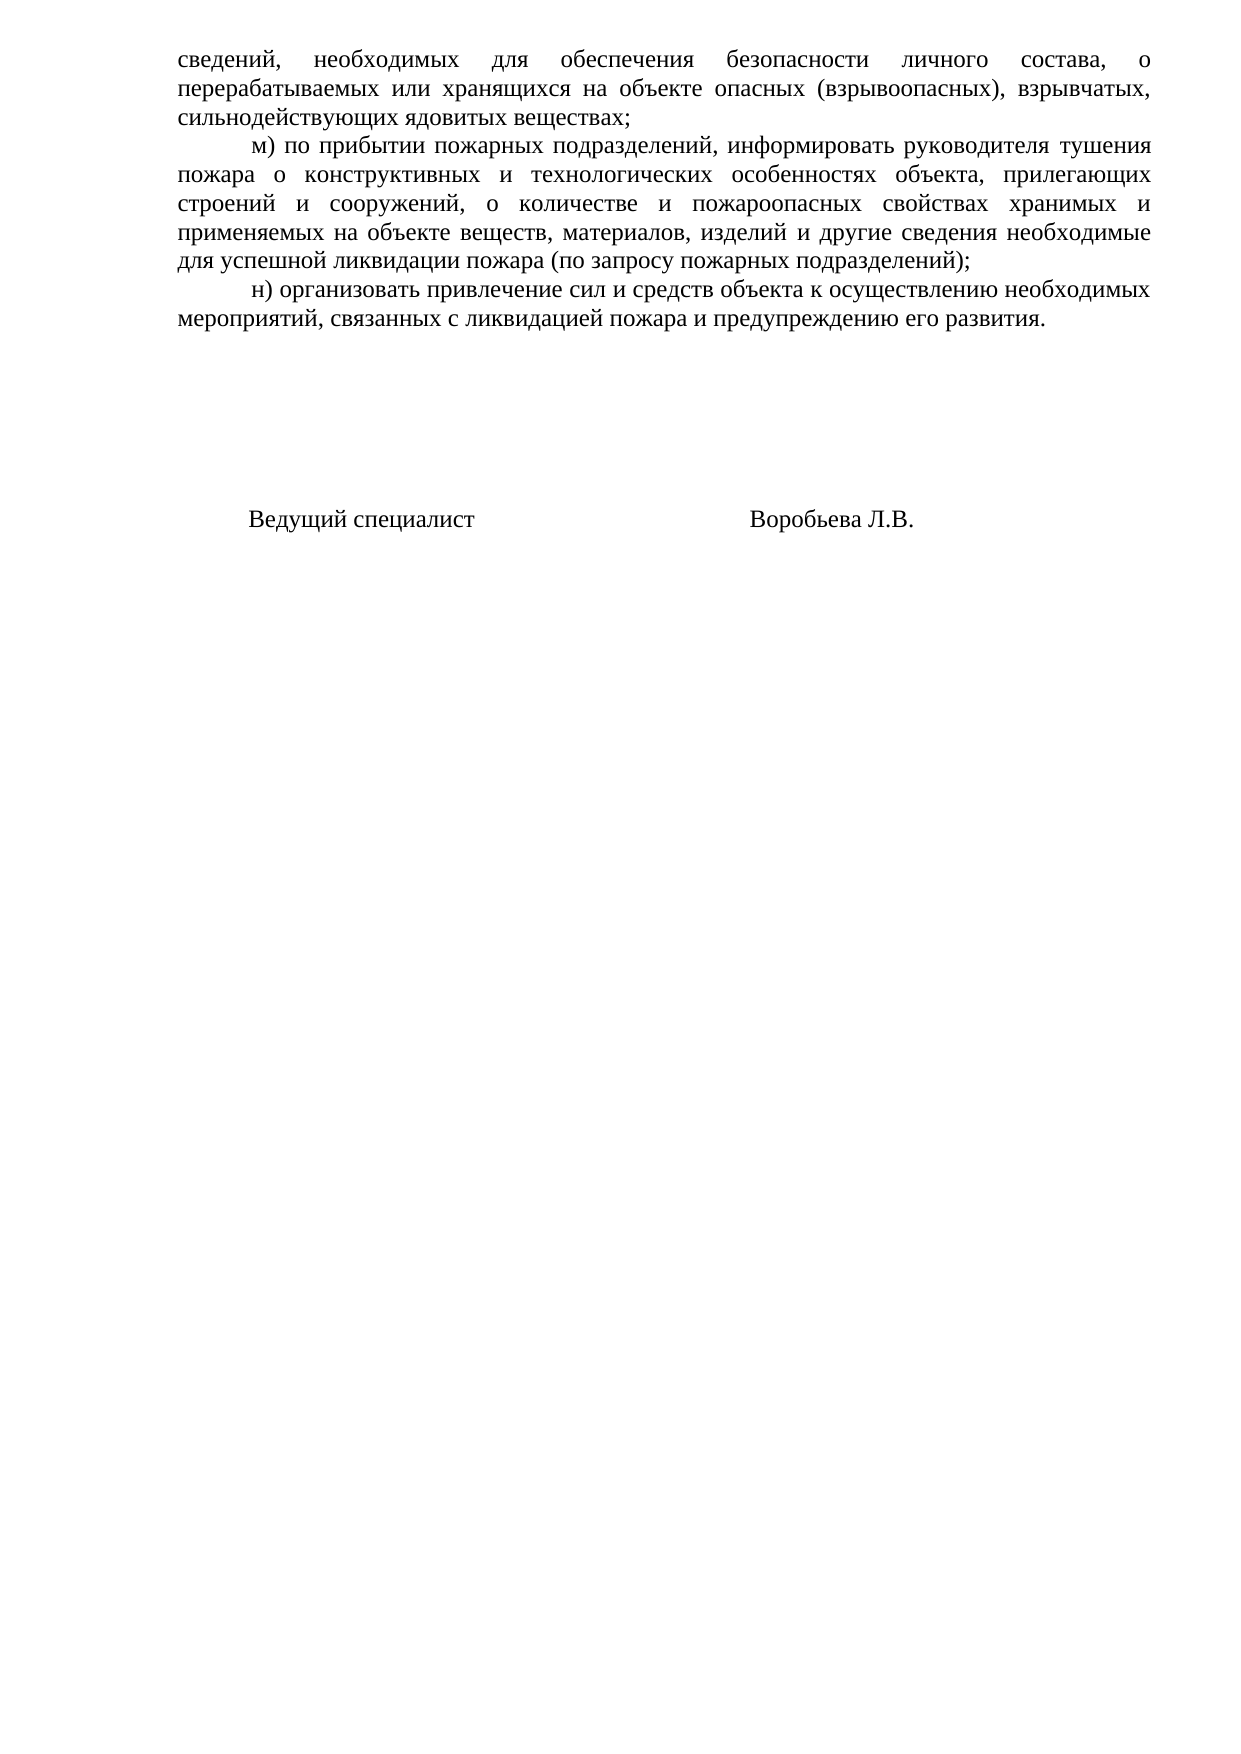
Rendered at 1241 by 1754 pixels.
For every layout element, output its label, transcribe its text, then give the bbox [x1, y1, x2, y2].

text н) организовать привлечение сил и средств объекта к осуществлению необходимых мероприятий, связанных с ликвидацией пожара и предупреждению его развития. [177, 274, 1152, 332]
text м) по прибытии пожарных подразделений, информировать руководителя тушения пожара о конструктивных и технологических особенностях объекта, прилегающих строений и сооружений, о количестве и пожароопасных свойствах хранимых и применяемых на объекте веществ, материалов, изделий и другие сведения необходимые для успешной ликвидации пожара (по запросу пожарных подразделений); [177, 131, 1152, 274]
text Ведущий специалист Воробьева Л.В. [177, 504, 1152, 533]
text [177, 44, 1152, 131]
